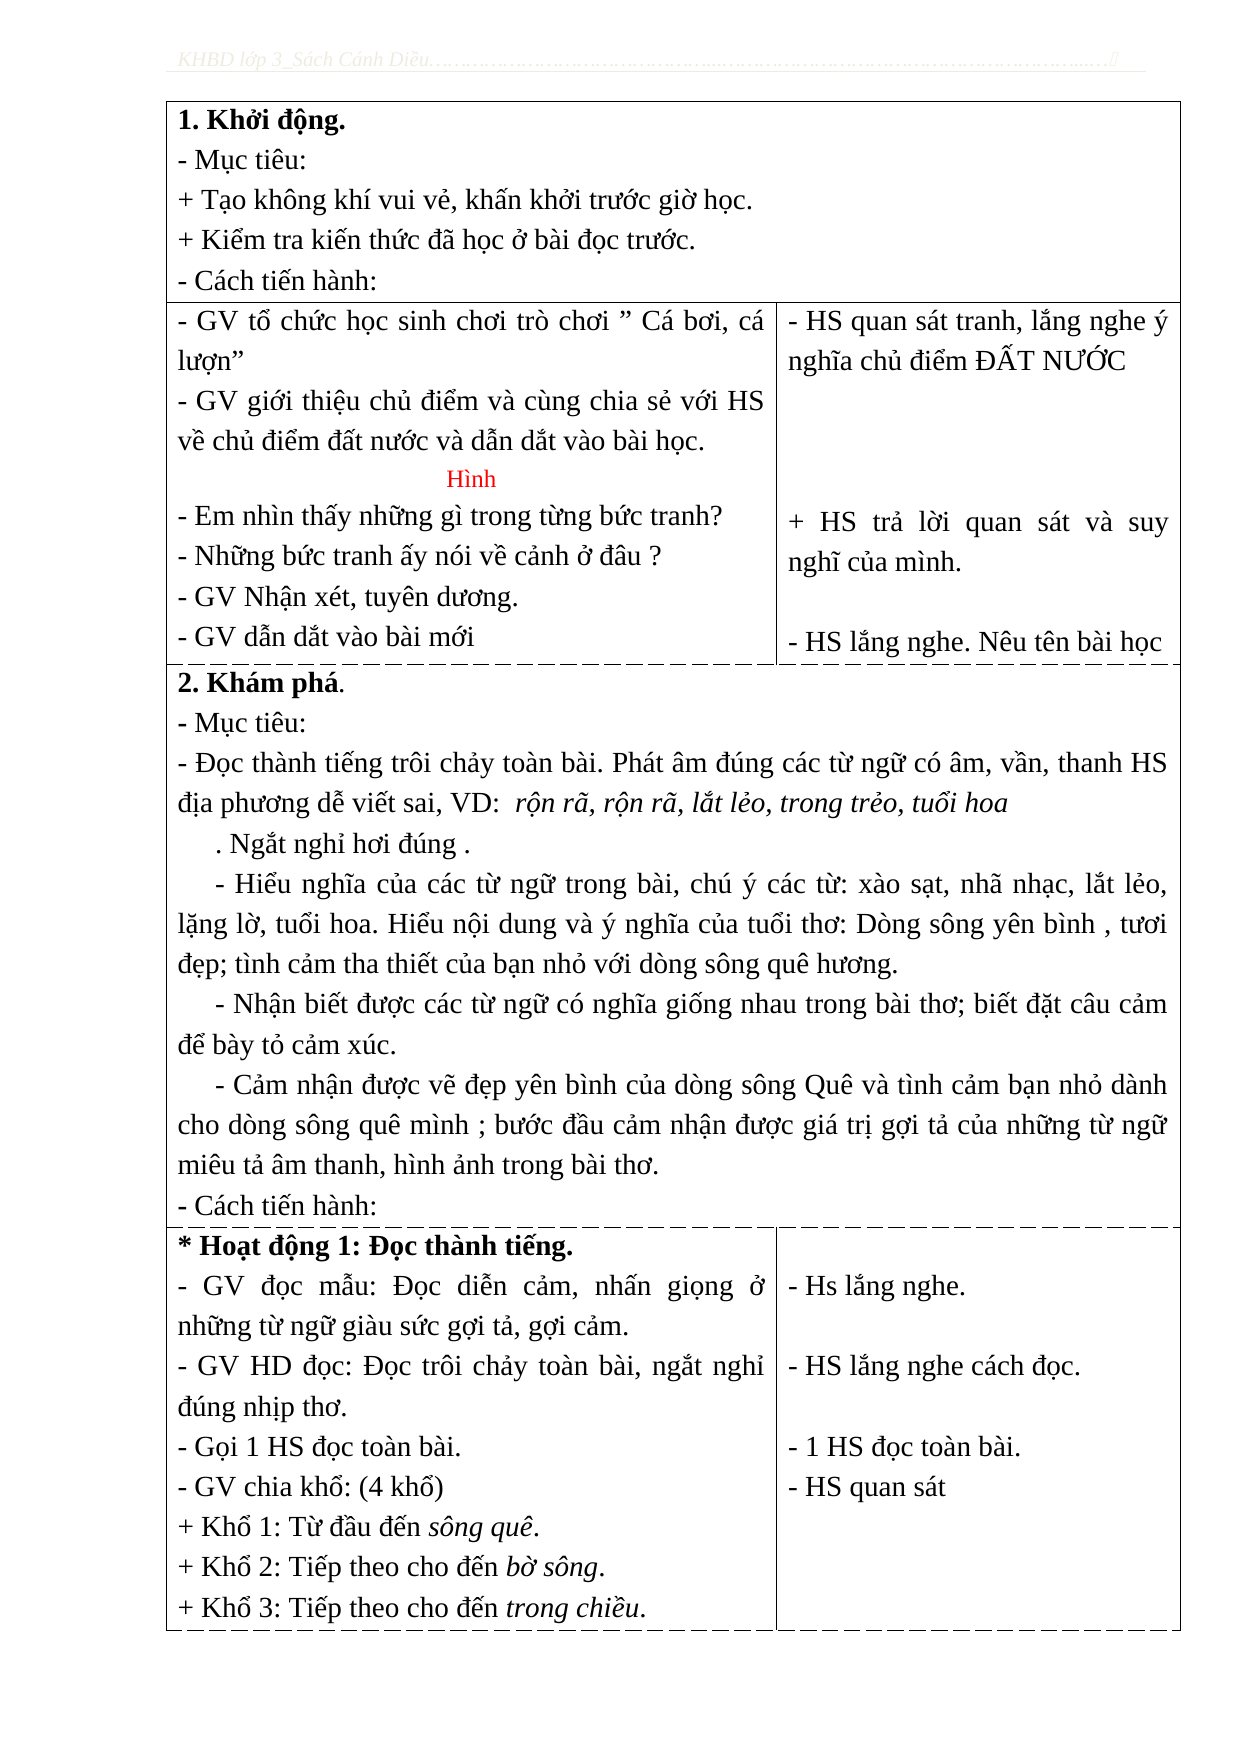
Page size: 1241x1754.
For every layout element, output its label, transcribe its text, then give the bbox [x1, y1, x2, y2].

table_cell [167, 1227, 776, 1630]
table_cell - GV tổ chức học sinh chơi trò chơi ” Cá bơi, cá lượn” - GV giới thiệu chủ điểm và cùng chia sẻ với HS về chủ điểm đất nước và dẫn dắt vào bài học. Hình - Em nhìn thấy những gì trong từng bức tranh? - Những bức tranh ấy nói về cảnh ở đâu ? - GV Nhận xét, tuyên dương. - GV dẫn dắt vào bài mới [167, 303, 776, 664]
table_cell - HS quan sát tranh, lắng nghe ý nghĩa chủ điểm ĐẤT NƯỚC + HS trả lời quan sát và suy nghĩ của mình. - HS lắng nghe. Nêu tên bài học [777, 303, 1180, 664]
table_cell 2. Khám phá. - Mục tiêu: - Đọc thành tiếng trôi chảy toàn bài. Phát âm đúng các từ ngữ có âm, vần, thanh HS địa phương dễ viết sai, VD: rộn rã, rộn rã, lắt lẻo, trong trẻo, tuổi hoa . Ngắt nghỉ hơi đúng . - Hiểu nghĩa của các từ ngữ trong bài, chú ý các từ: xào sạt, nhã nhạc, lắt lẻo, lặng lờ, tuổi hoa. Hiểu nội dung và ý nghĩa của tuổi thơ: Dòng sông yên bình , tươi đẹp; tình cảm tha thiết của bạn nhỏ với dòng sông quê hương. - Nhận biết được các từ ngữ có nghĩa giống nhau trong bài thơ; biết đặt câu cảm để bày tỏ cảm xúc. - Cảm nhận được vẽ đẹp yên bình của dòng sông Quê và tình cảm bạn nhỏ dành cho dòng sông quê mình ; bước đầu cảm nhận được giá trị gợi tả của những từ ngữ miêu tả âm thanh, hình ảnh trong bài thơ. - Cách tiến hành: [167, 664, 1180, 1227]
table_cell 1. Khởi động. - Mục tiêu: + Tạo không khí vui vẻ, khấn khởi trước giờ học. + Kiểm tra kiến thức đã học ở bài đọc trước. - Cách tiến hành: [167, 102, 1180, 302]
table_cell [777, 1227, 1180, 1630]
